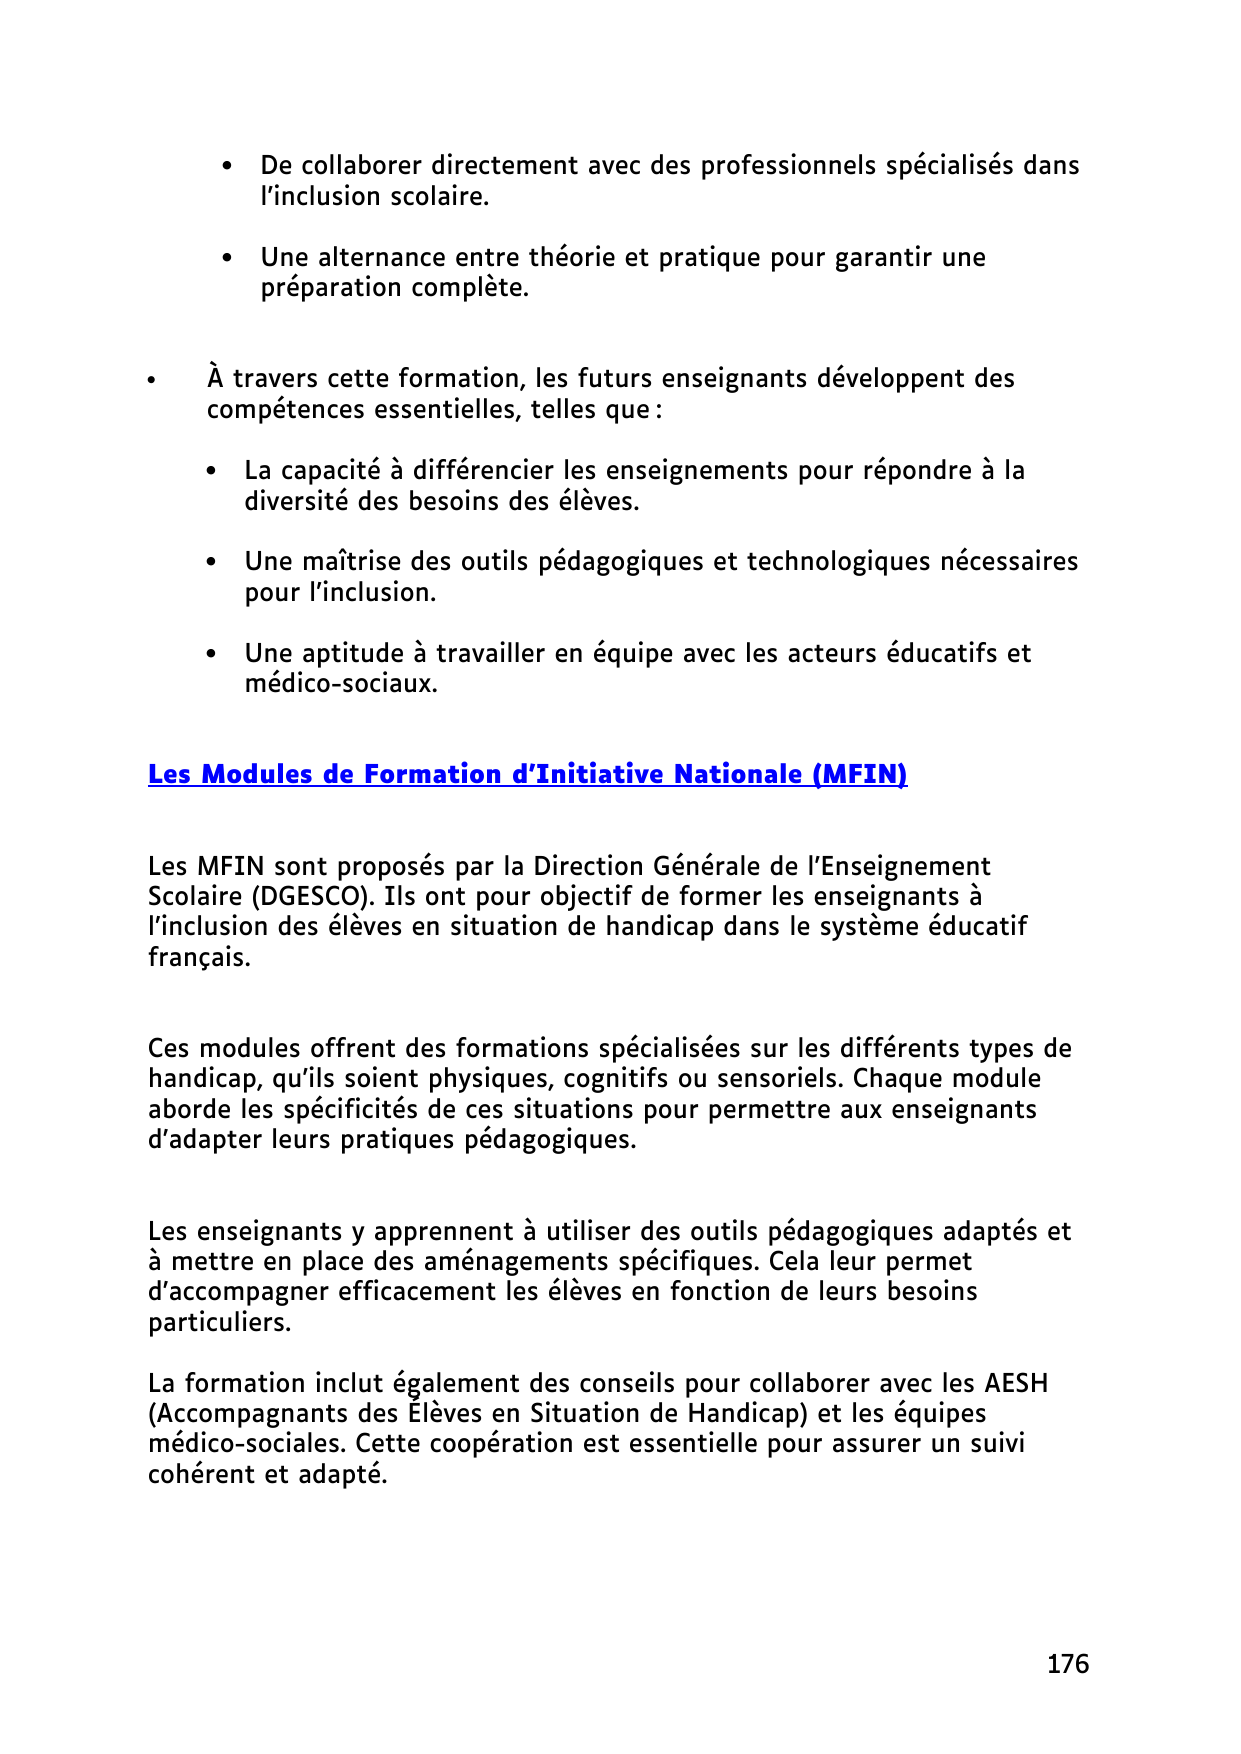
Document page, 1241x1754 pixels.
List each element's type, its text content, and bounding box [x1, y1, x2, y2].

list À travers cette formation, les futurs enseignants développent des compétences essentielles, telles que : [148, 363, 1090, 424]
text Les enseignants y apprennent à utiliser des outils pédagogiques adaptés et à mettre en place des aménagements spécifiques. Cela leur permet d’accompagner efficacement les élèves en fonction de leurs besoins particuliers. [148, 1215, 1090, 1337]
text Les Modules de Formation d’Initiative Nationale (MFIN) [148, 759, 1090, 789]
list De collaborer directement avec des professionnels spécialisés dans l’inclusion scolaire. [223, 150, 1090, 211]
text La formation inclut également des conseils pour collaborer avec les AESH (Accompagnants des Élèves en Situation de Handicap) et les équipes médico-sociales. Cette coopération est essentielle pour assurer un suivi cohérent et adapté. [148, 1367, 1090, 1489]
list Une aptitude à travailler en équipe avec les acteurs éducatifs et médico-sociaux. [207, 637, 1090, 698]
text Les MFIN sont proposés par la Direction Générale de l’Enseignement Scolaire (DGESCO). Ils ont pour objectif de former les enseignants à l’inclusion des élèves en situation de handicap dans le système éducatif français. [148, 850, 1090, 972]
list La capacité à différencier les enseignements pour répondre à la diversité des besoins des élèves. [207, 455, 1090, 516]
list Une maîtrise des outils pédagogiques et technologiques nécessaires pour l’inclusion. [207, 546, 1090, 607]
text Ces modules offrent des formations spécialisées sur les différents types de handicap, qu’ils soient physiques, cognitifs ou sensoriels. Chaque module aborde les spécificités de ces situations pour permettre aux enseignants d’adapter leurs pratiques pédagogiques. [148, 1033, 1090, 1154]
list Une alternance entre théorie et pratique pour garantir une préparation complète. [223, 241, 1090, 302]
